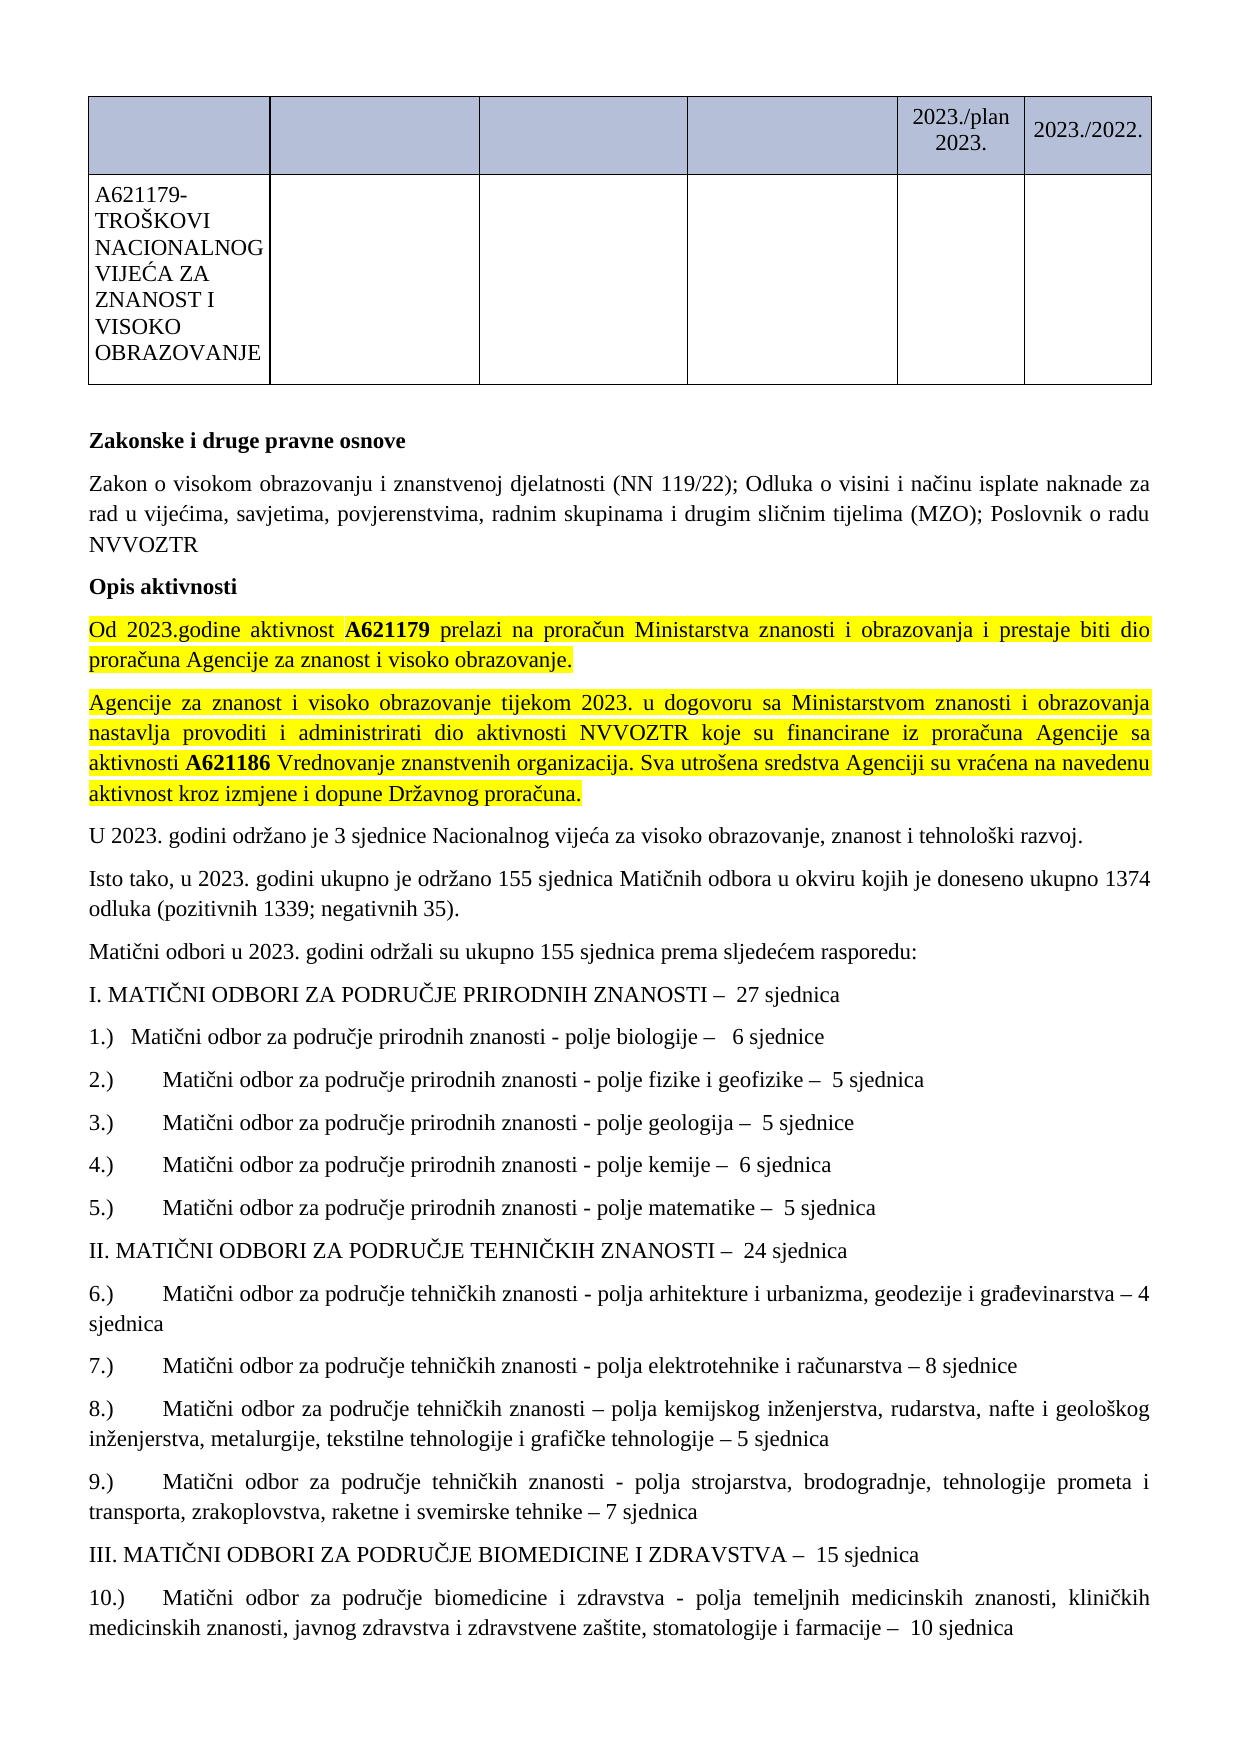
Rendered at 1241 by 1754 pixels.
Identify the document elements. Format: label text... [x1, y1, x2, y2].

table_cell [898, 175, 1024, 384]
text Zakon o visokom obrazovanju i znanstvenoj djelatnosti (NN 119/22); Odluka o visini i načinu isplate naknade za rad u vijećima, savjetima, povjerenstvima, radnim skupinama i drugim sličnim tijelima (MZO); Poslovnik o radu NVVOZTR [89, 470, 1152, 557]
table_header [271, 97, 479, 174]
text Od 2023.godine aktivnost A621179 prelazi na proračun Ministarstva znanosti i obrazovanja i prestaje biti dio proračuna Agencije za znanost i visoko obrazovanje. [89, 637, 1152, 673]
text 10.) Matični odbor za područje biomedicine i zdravstva - polja temeljnih medicinskih znanosti, kliničkih medicinskih znanosti, javnog zdravstva i zdravstvene zaštite, stomatologije i farmacije – 10 sjednica [89, 1584, 1152, 1640]
text Agencije za znanost i visoko obrazovanje tijekom 2023. u dogovoru sa Ministarstvom znanosti i obrazovanja nastavlja provoditi i administrirati dio aktivnosti NVVOZTR koje su financirane iz proračuna Agencije sa aktivnosti A621186 Vrednovanje znanstvenih organizacija. Sva utrošena sredstva Agenciji su vraćena na navedenu aktivnost kroz izmjene i dopune Državnog proračuna. [89, 776, 1152, 806]
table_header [898, 97, 1024, 174]
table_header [1025, 97, 1151, 174]
text 8.) Matični odbor za područje tehničkih znanosti – polja kemijskog inženjerstva, rudarstva, nafte i geološkog inženjerstva, metalurgije, tekstilne tehnologije i grafičke tehnologije – 5 sjednica [89, 1395, 1152, 1452]
text Matični odbori u 2023. godini održali su ukupno 155 sjednica prema sljedećem rasporedu: [89, 938, 1152, 964]
subtitle Zakonske i druge pravne osnove [89, 428, 1152, 454]
text 5.) Matični odbor za područje prirodnih znanosti - polje matematike – 5 sjednica [89, 1194, 1152, 1221]
table_cell [271, 175, 479, 384]
table_header Naziv aktivnosti [89, 97, 269, 174]
text 6.) Matični odbor za područje tehničkih znanosti - polja arhitekture i urbanizma, geodezije i građevinarstva – 4 sjednica [89, 1280, 1152, 1336]
table_cell A621179-TROŠKOVI NACIONALNOG VIJEĆA ZA ZNANOST I VISOKO OBRAZOVANJE [89, 175, 269, 384]
text 7.) Matični odbor za područje tehničkih znanosti - polja elektrotehnike i računarstva – 8 sjednice [89, 1353, 1152, 1379]
subtitle Opis aktivnosti [89, 573, 1152, 600]
text 3.) Matični odbor za područje prirodnih znanosti - polje geologija – 5 sjednice [89, 1109, 1152, 1135]
text 4.) Matični odbor za područje prirodnih znanosti - polje kemije – 6 sjednica [89, 1152, 1152, 1178]
table_cell [688, 175, 897, 384]
text 2.) Matični odbor za područje prirodnih znanosti - polje fizike i geofizike – 5 sjednica [89, 1066, 1152, 1092]
text II. MATIČNI ODBORI ZA PODRUČJE TEHNIČKIH ZNANOSTI – 24 sjednica [89, 1237, 1152, 1263]
text Isto tako, u 2023. godini ukupno je održano 155 sjednica Matičnih odbora u okviru kojih je doneseno ukupno 1374 odluka (pozitivnih 1339; negativnih 35). [89, 865, 1152, 922]
text 1.) Matični odbor za područje prirodnih znanosti - polje biologije – 6 sjednice [89, 1023, 1152, 1050]
text 9.) Matični odbor za područje tehničkih znanosti - polja strojarstva, brodogradnje, tehnologije prometa i transporta, zrakoplovstva, raketne i svemirske tehnike – 7 sjednica [89, 1468, 1152, 1525]
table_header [688, 97, 897, 174]
text III. MATIČNI ODBORI ZA PODRUČJE BIOMEDICINE I ZDRAVSTVA – 15 sjednica [89, 1541, 1152, 1567]
text U 2023. godini održano je 3 sjednice Nacionalnog vijeća za visoko obrazovanje, znanost i tehnološki razvoj. [89, 822, 1152, 849]
text I. MATIČNI ODBORI ZA PODRUČJE PRIRODNIH ZNANOSTI – 27 sjednica [89, 981, 1152, 1007]
table_cell [480, 175, 687, 384]
table_cell [1025, 175, 1151, 384]
table_header Plan 2023. (eur) [480, 97, 687, 174]
